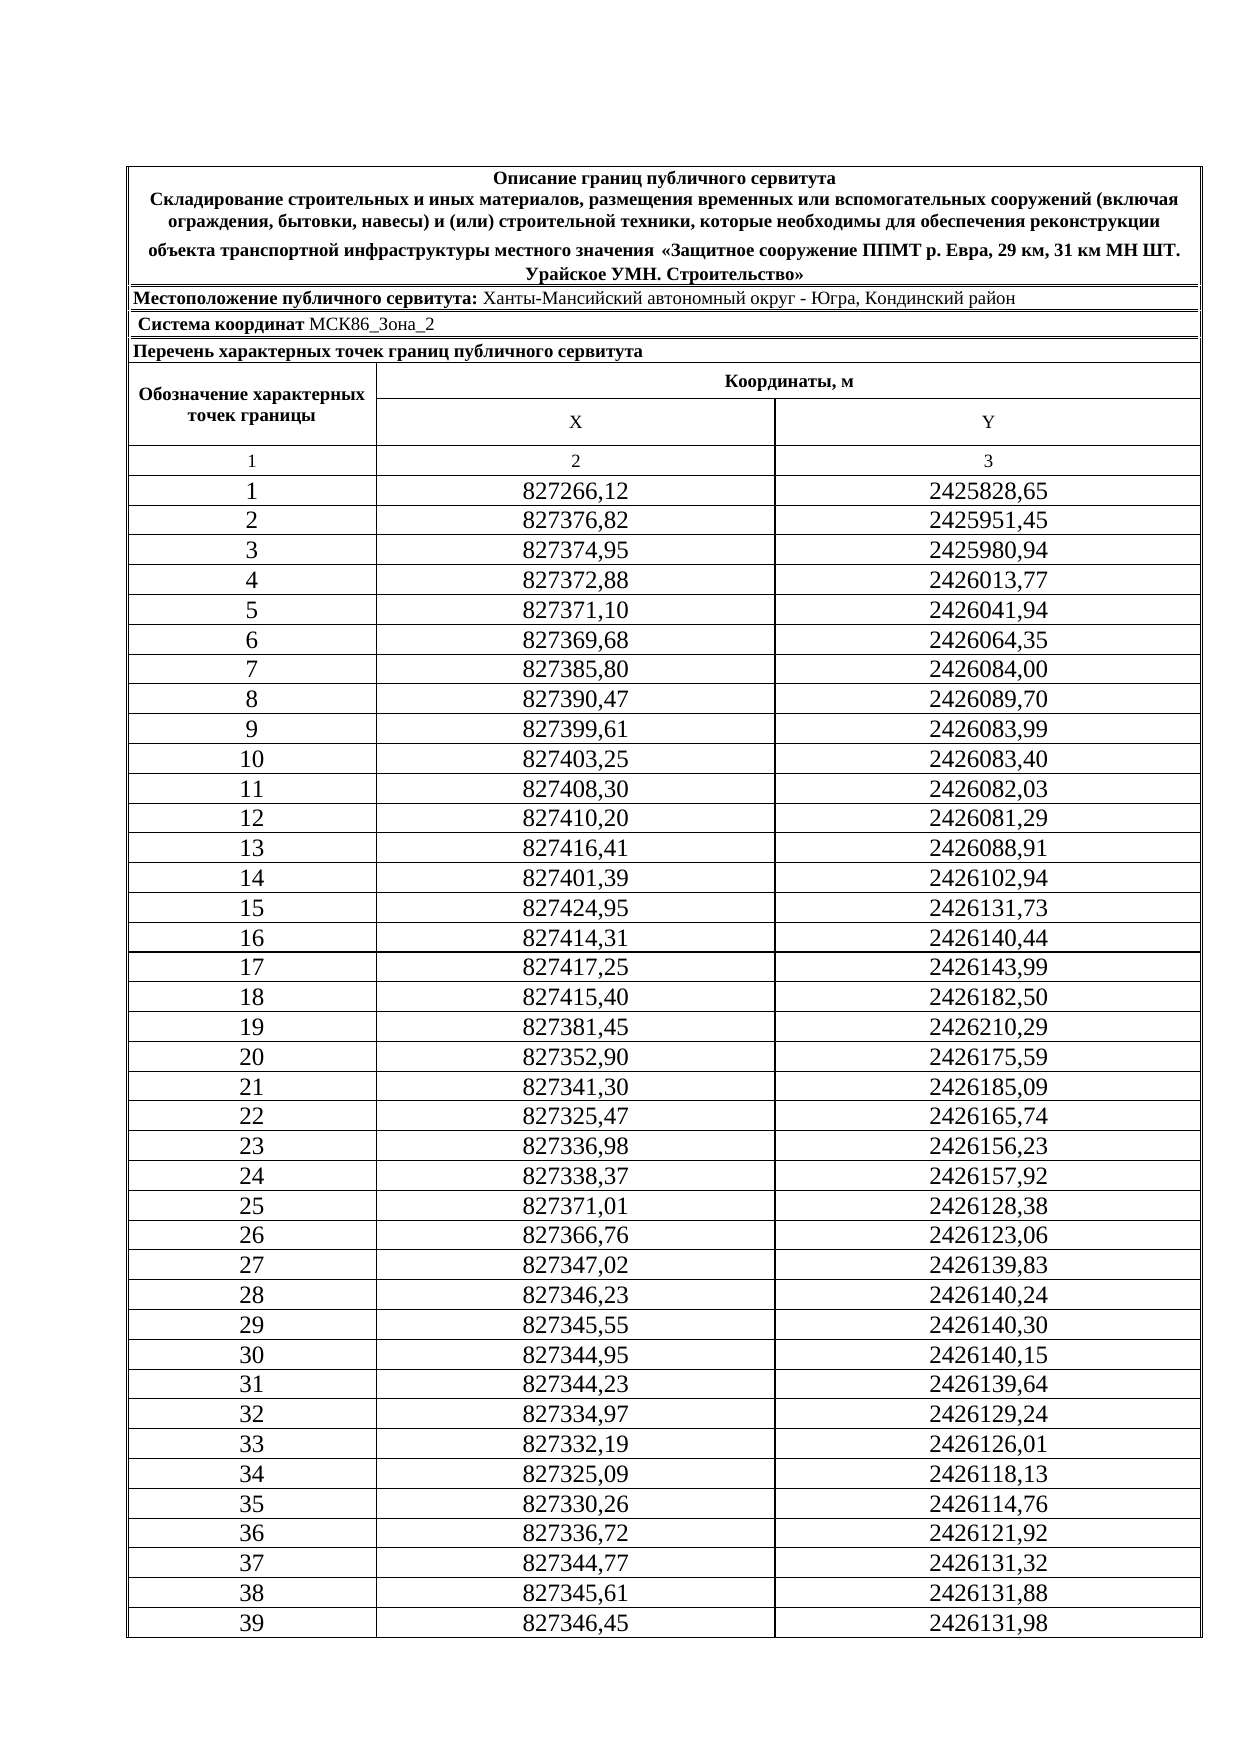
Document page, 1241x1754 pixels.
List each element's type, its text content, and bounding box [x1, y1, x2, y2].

table_cell 2426131,32 [776, 1548, 1200, 1577]
table_cell 2 [377, 446, 774, 475]
table_cell 23 [129, 1131, 376, 1160]
table_cell 14 [129, 863, 376, 892]
table_cell 3 [129, 535, 376, 564]
table_cell 33 [129, 1429, 376, 1458]
table_cell 2426143,99 [776, 953, 1200, 981]
table_cell 827385,80 [377, 655, 774, 683]
table_cell 19 [129, 1012, 376, 1041]
table_cell Обозначение характерных точек границы [129, 363, 376, 445]
table_cell 827414,31 [377, 923, 774, 951]
table_cell 2426185,09 [776, 1072, 1200, 1100]
table_cell 8 [129, 684, 376, 713]
table_cell 2426064,35 [776, 625, 1200, 653]
table_cell 29 [129, 1310, 376, 1339]
table_cell 1 [129, 446, 376, 475]
table_cell 2426083,40 [776, 744, 1200, 773]
table_cell 2426121,92 [776, 1519, 1200, 1547]
table_cell 9 [129, 714, 376, 743]
table_cell 827415,40 [377, 982, 774, 1011]
table_cell 827346,23 [377, 1280, 774, 1309]
table_cell 32 [129, 1399, 376, 1428]
table_cell 13 [129, 833, 376, 862]
table_cell 827424,95 [377, 893, 774, 922]
table_cell 10 [129, 744, 376, 773]
table_cell 28 [129, 1280, 376, 1309]
table_cell Координаты, м [377, 363, 1200, 398]
table_cell 7 [129, 655, 376, 683]
table_header Описание границ публичного сервитута Складирование строительных и иных материалов, размещения временных или вспомогательных сооружений (включая ограждения, бытовки, навесы) и (или) строительной техники, которые необходимы для обеспечения реконструкции объекта транспортной инфраструктуры местного значения «Защитное сооружение ППМТ р. Евра, 29 км, 31 км МН ШТ. Урайское УМН. Строительство» [129, 167, 1200, 284]
table_cell 5 [129, 595, 376, 624]
table_cell 827266,12 [377, 476, 774, 504]
table_cell 2426083,99 [776, 714, 1200, 743]
table_cell 26 [129, 1221, 376, 1249]
table_cell Y [776, 399, 1200, 445]
table_cell 827344,77 [377, 1548, 774, 1577]
table_cell Перечень характерных точек границ публичного сервитута [129, 336, 1200, 362]
table_cell 2426041,94 [776, 595, 1200, 624]
table_cell 827374,95 [377, 535, 774, 564]
table_cell 2426088,91 [776, 833, 1200, 862]
table_cell 2 [129, 506, 376, 534]
table_cell 2426013,77 [776, 565, 1200, 594]
table_cell 27 [129, 1250, 376, 1279]
table_cell 827352,90 [377, 1042, 774, 1071]
table_cell 2426210,29 [776, 1012, 1200, 1041]
table_cell 2426129,24 [776, 1399, 1200, 1428]
table_cell 39 [129, 1608, 376, 1637]
table_cell 2426140,44 [776, 923, 1200, 951]
table_cell 18 [129, 982, 376, 1011]
table_cell 827345,61 [377, 1578, 774, 1607]
table_cell 2426131,98 [776, 1608, 1200, 1637]
table_cell 827381,45 [377, 1012, 774, 1041]
table_cell 2425980,94 [776, 535, 1200, 564]
table_cell 2426175,59 [776, 1042, 1200, 1071]
table_cell 2426156,23 [776, 1131, 1200, 1160]
table_cell 2426140,30 [776, 1310, 1200, 1339]
table_cell 827399,61 [377, 714, 774, 743]
table_cell 827372,88 [377, 565, 774, 594]
table_cell 827347,02 [377, 1250, 774, 1279]
table_cell Местоположение публичного сервитута: Ханты-Мансийский автономный округ - Югра, Кондинский район [127, 284, 1202, 309]
table_cell 3 [776, 446, 1200, 475]
table_cell X [377, 399, 774, 445]
table_cell 21 [129, 1072, 376, 1100]
table_cell 827325,09 [377, 1459, 774, 1488]
table_cell 22 [129, 1101, 376, 1130]
table_cell 827334,97 [377, 1399, 774, 1428]
table_cell 827336,72 [377, 1519, 774, 1547]
table_cell 2426140,15 [776, 1340, 1200, 1368]
table_cell 827341,30 [377, 1072, 774, 1100]
table_cell 2426089,70 [776, 684, 1200, 713]
table_cell 20 [129, 1042, 376, 1071]
table_cell 827338,37 [377, 1161, 774, 1190]
table_cell 2425828,65 [776, 476, 1200, 504]
table_cell 12 [129, 804, 376, 832]
table_cell 4 [129, 565, 376, 594]
table_cell 827346,45 [377, 1608, 774, 1637]
table_cell 827330,26 [377, 1489, 774, 1517]
table_cell 2426102,94 [776, 863, 1200, 892]
table_cell 6 [129, 625, 376, 653]
table_cell 2426084,00 [776, 655, 1200, 683]
table_cell 827369,68 [377, 625, 774, 653]
table_cell 827408,30 [377, 774, 774, 802]
table_cell 35 [129, 1489, 376, 1517]
table_cell 2425951,45 [776, 506, 1200, 534]
table_cell 2426131,73 [776, 893, 1200, 922]
table_cell 16 [129, 923, 376, 951]
table_cell 827390,47 [377, 684, 774, 713]
table_cell 827366,76 [377, 1221, 774, 1249]
table_cell 827345,55 [377, 1310, 774, 1339]
table_cell 30 [129, 1340, 376, 1368]
table_cell 2426118,13 [776, 1459, 1200, 1488]
table_cell 24 [129, 1161, 376, 1190]
table_cell Система координат МСК86_Зона_2 [127, 309, 1202, 336]
table_cell 827344,23 [377, 1370, 774, 1398]
table_cell 2426157,92 [776, 1161, 1200, 1190]
table_cell 34 [129, 1459, 376, 1488]
table_cell 36 [129, 1519, 376, 1547]
table_cell 37 [129, 1548, 376, 1577]
table_cell 2426123,06 [776, 1221, 1200, 1249]
table_cell 827344,95 [377, 1340, 774, 1368]
table_cell 2426139,64 [776, 1370, 1200, 1398]
table_cell 2426082,03 [776, 774, 1200, 802]
table_cell 1 [129, 476, 376, 504]
table_cell 2426126,01 [776, 1429, 1200, 1458]
table_cell 827332,19 [377, 1429, 774, 1458]
table_cell 2426128,38 [776, 1191, 1200, 1219]
table_cell 827376,82 [377, 506, 774, 534]
table_cell 827417,25 [377, 953, 774, 981]
table_cell 2426140,24 [776, 1280, 1200, 1309]
table_cell 11 [129, 774, 376, 802]
table_cell 2426131,88 [776, 1578, 1200, 1607]
table_cell 827371,01 [377, 1191, 774, 1219]
table_cell 827416,41 [377, 833, 774, 862]
table_cell 38 [129, 1578, 376, 1607]
table_cell 827336,98 [377, 1131, 774, 1160]
table_cell 827325,47 [377, 1101, 774, 1130]
table_cell 2426114,76 [776, 1489, 1200, 1517]
table_cell 2426139,83 [776, 1250, 1200, 1279]
table_cell 15 [129, 893, 376, 922]
table_cell 31 [129, 1370, 376, 1398]
table_cell 17 [129, 953, 376, 981]
table_cell 827371,10 [377, 595, 774, 624]
table_cell 2426182,50 [776, 982, 1200, 1011]
table_cell 827403,25 [377, 744, 774, 773]
table_cell 2426165,74 [776, 1101, 1200, 1130]
table_cell 2426081,29 [776, 804, 1200, 832]
table_cell 827410,20 [377, 804, 774, 832]
table_cell 25 [129, 1191, 376, 1219]
table_cell 827401,39 [377, 863, 774, 892]
